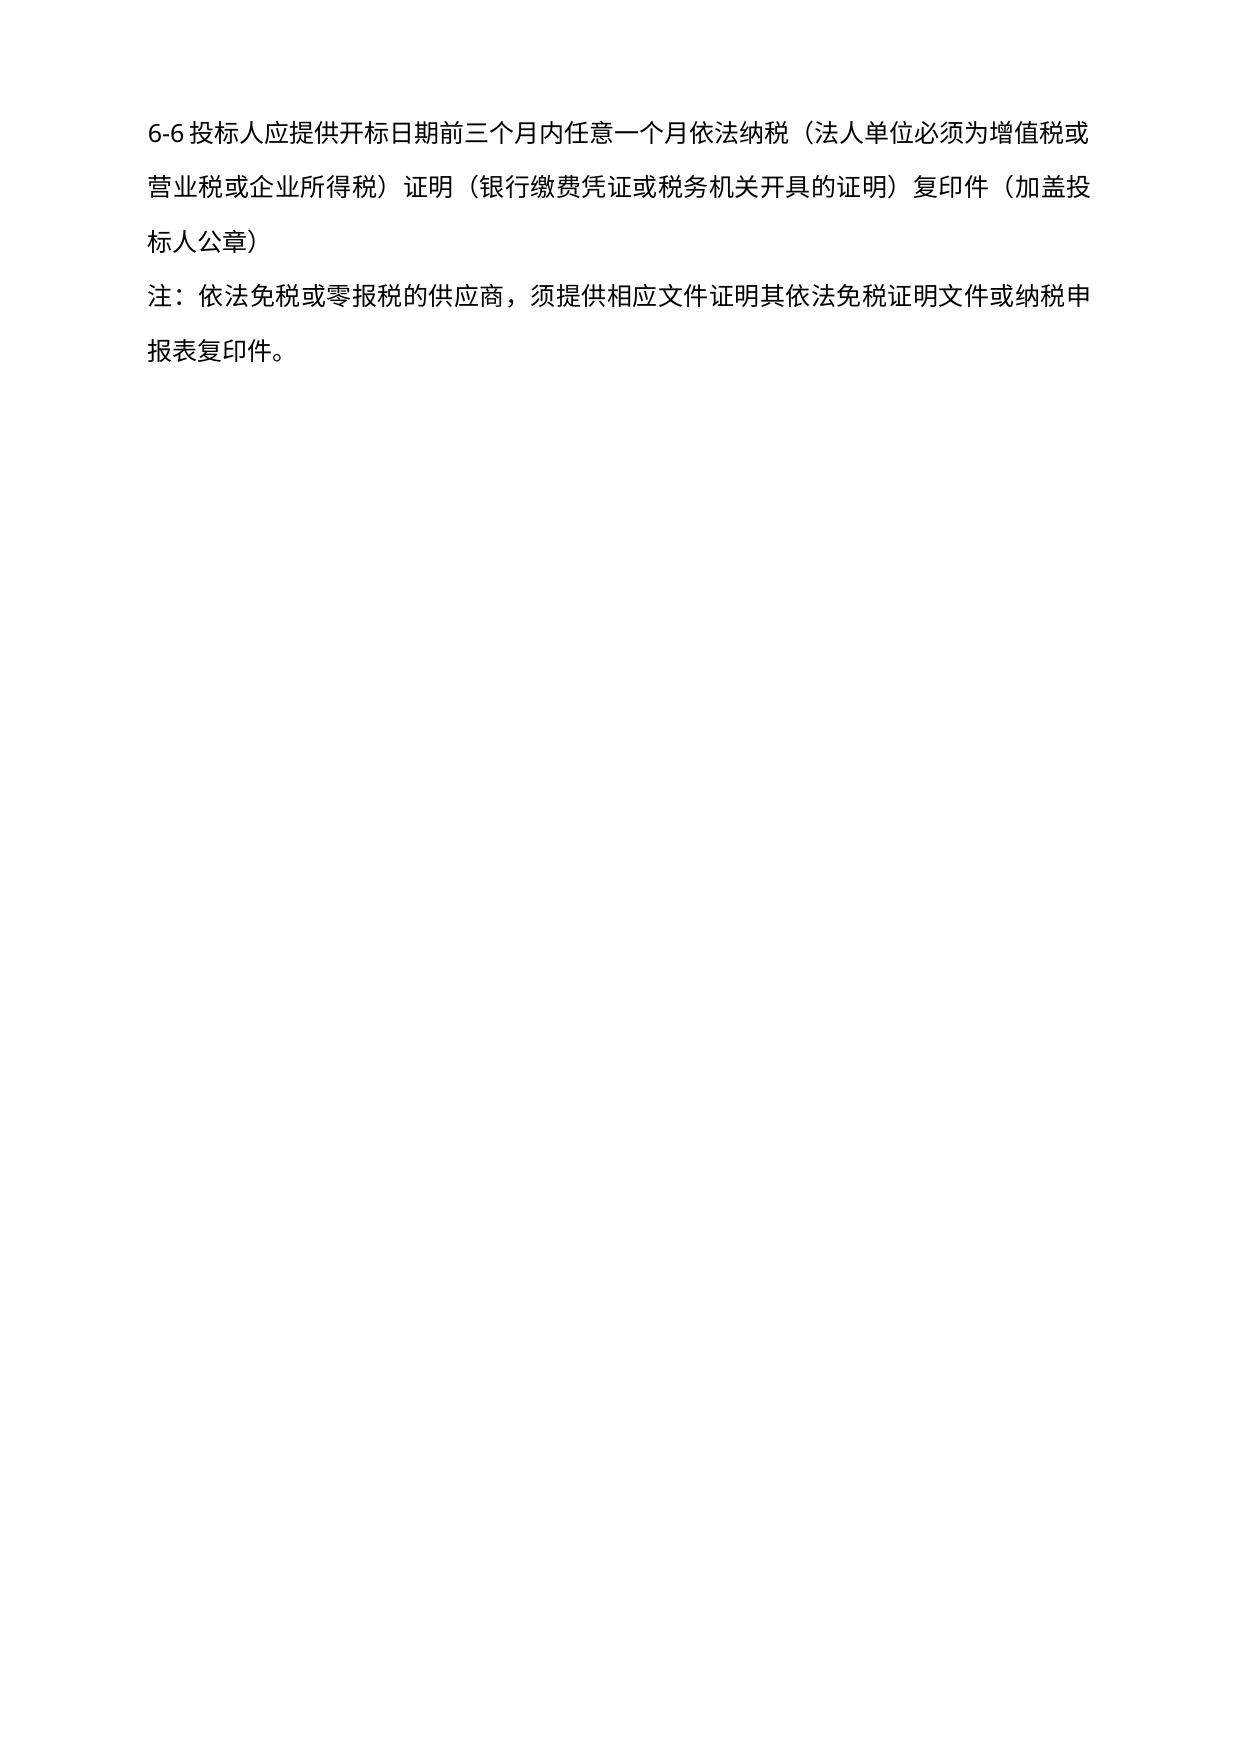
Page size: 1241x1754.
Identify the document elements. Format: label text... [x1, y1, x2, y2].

text 6-6投标人应提供开标日期前三个月内任意一个月依法纳税（法人单位必须为增值税或营业税或企业所得税）证明（银行缴费凭证或税务机关开具的证明）复印件（加盖投标人公章） [148, 113, 1092, 258]
text 注：依法免税或零报税的供应商，须提供相应文件证明其依法免税证明文件或纳税申报表复印件。 [148, 277, 1092, 367]
